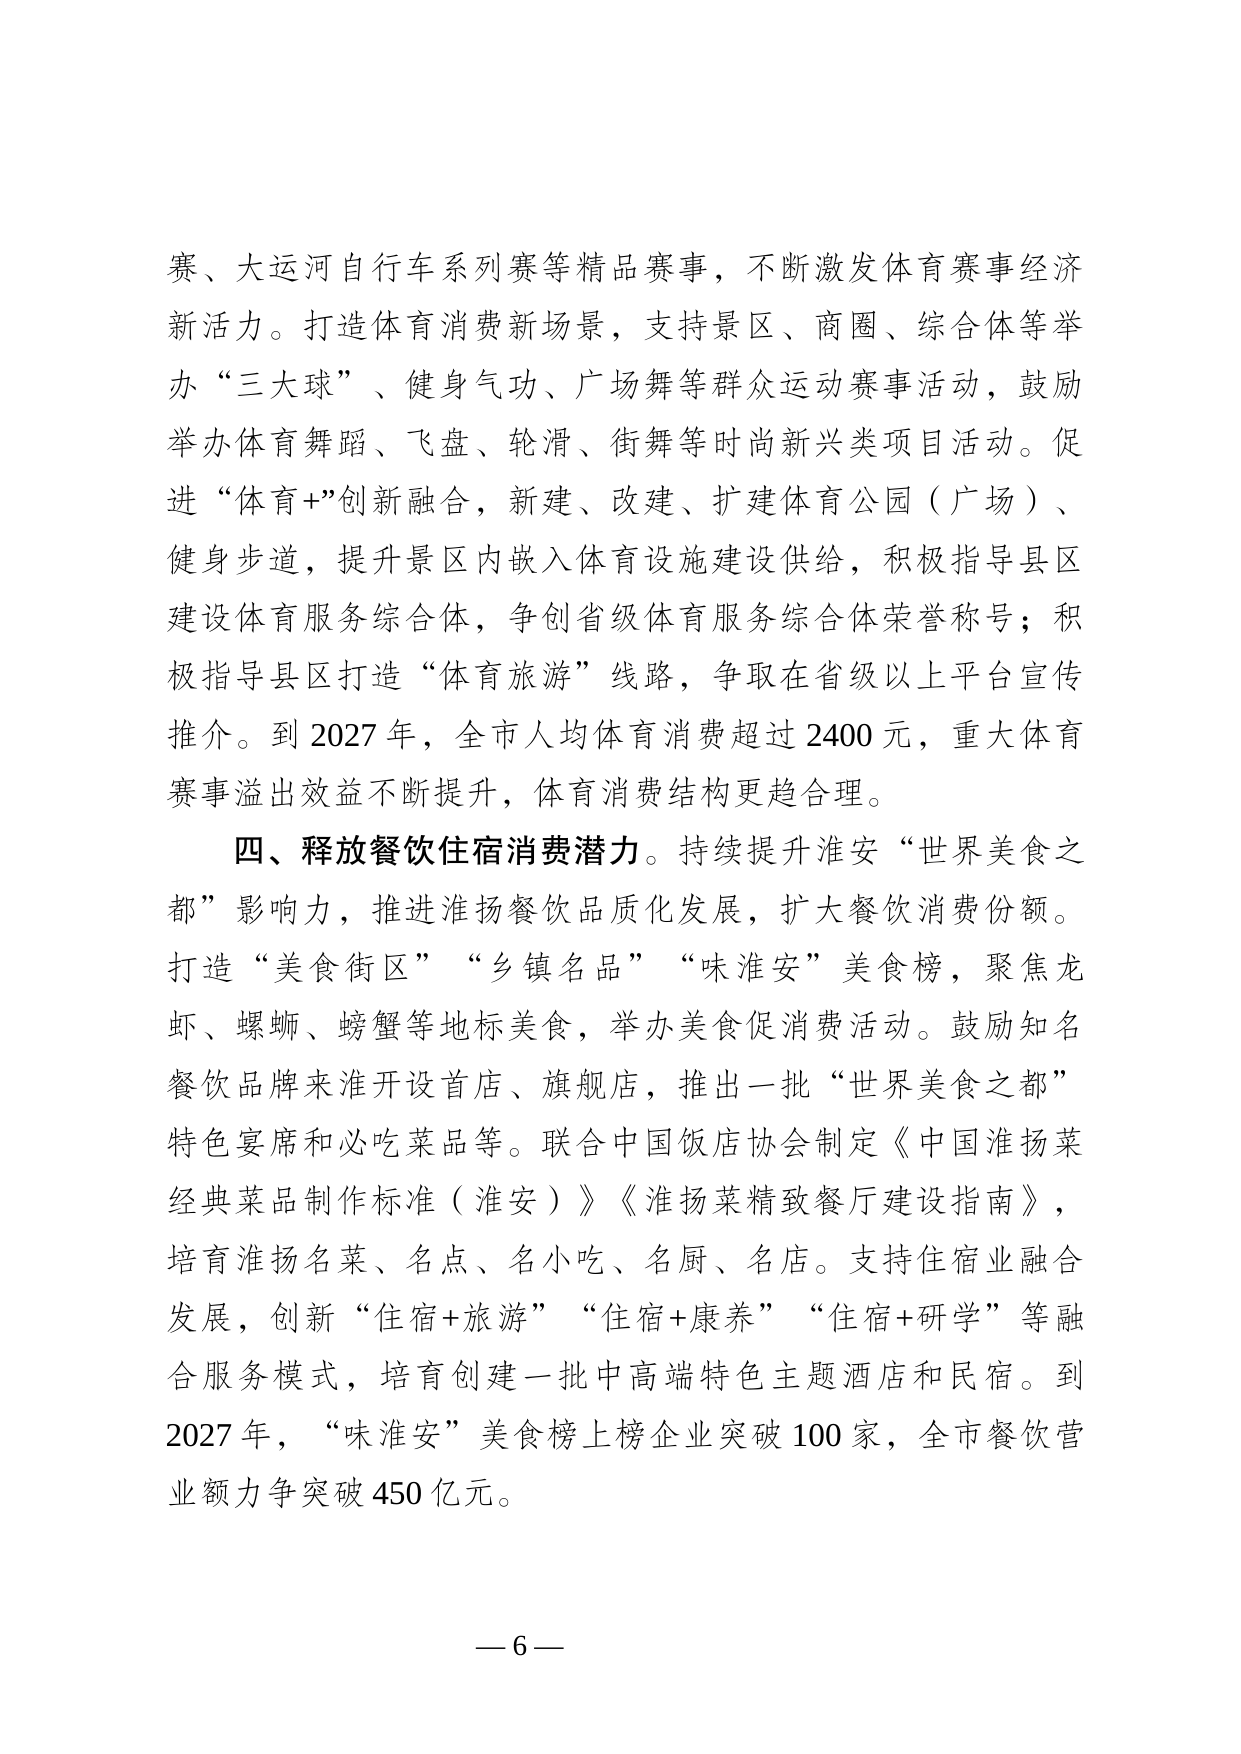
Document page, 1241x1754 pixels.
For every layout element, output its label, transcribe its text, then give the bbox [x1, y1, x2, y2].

text 四、释放餐饮住宿消费潜力。持续提升淮安“世界美食之都”影响力，推进淮扬餐饮品质化发展，扩大餐饮消费份额。打造“美食街区”“乡镇名品”“味淮安”美食榜，聚焦龙虾、螺蛳、螃蟹等地标美食，举办美食促消费活动。鼓励知名餐饮品牌来淮开设首店、旗舰店，推出一批“世界美食之都”特色宴席和必吃菜品等。联合中国饭店协会制定《中国淮扬菜经典菜品制作标准（淮安）》《淮扬菜精致餐厅建设指南》，培育淮扬名菜、名点、名小吃、名厨、名店。支持住宿业融合发展，创新“住宿+旅游”“住宿+康养”“住宿+研学”等融合服务模式，培育创建一批中高端特色主题酒店和民宿。到2027年，“味淮安”美食榜上榜企业突破100家，全市餐饮营业额力争突破450亿元。 [165, 816, 1087, 1516]
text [165, 233, 1087, 816]
